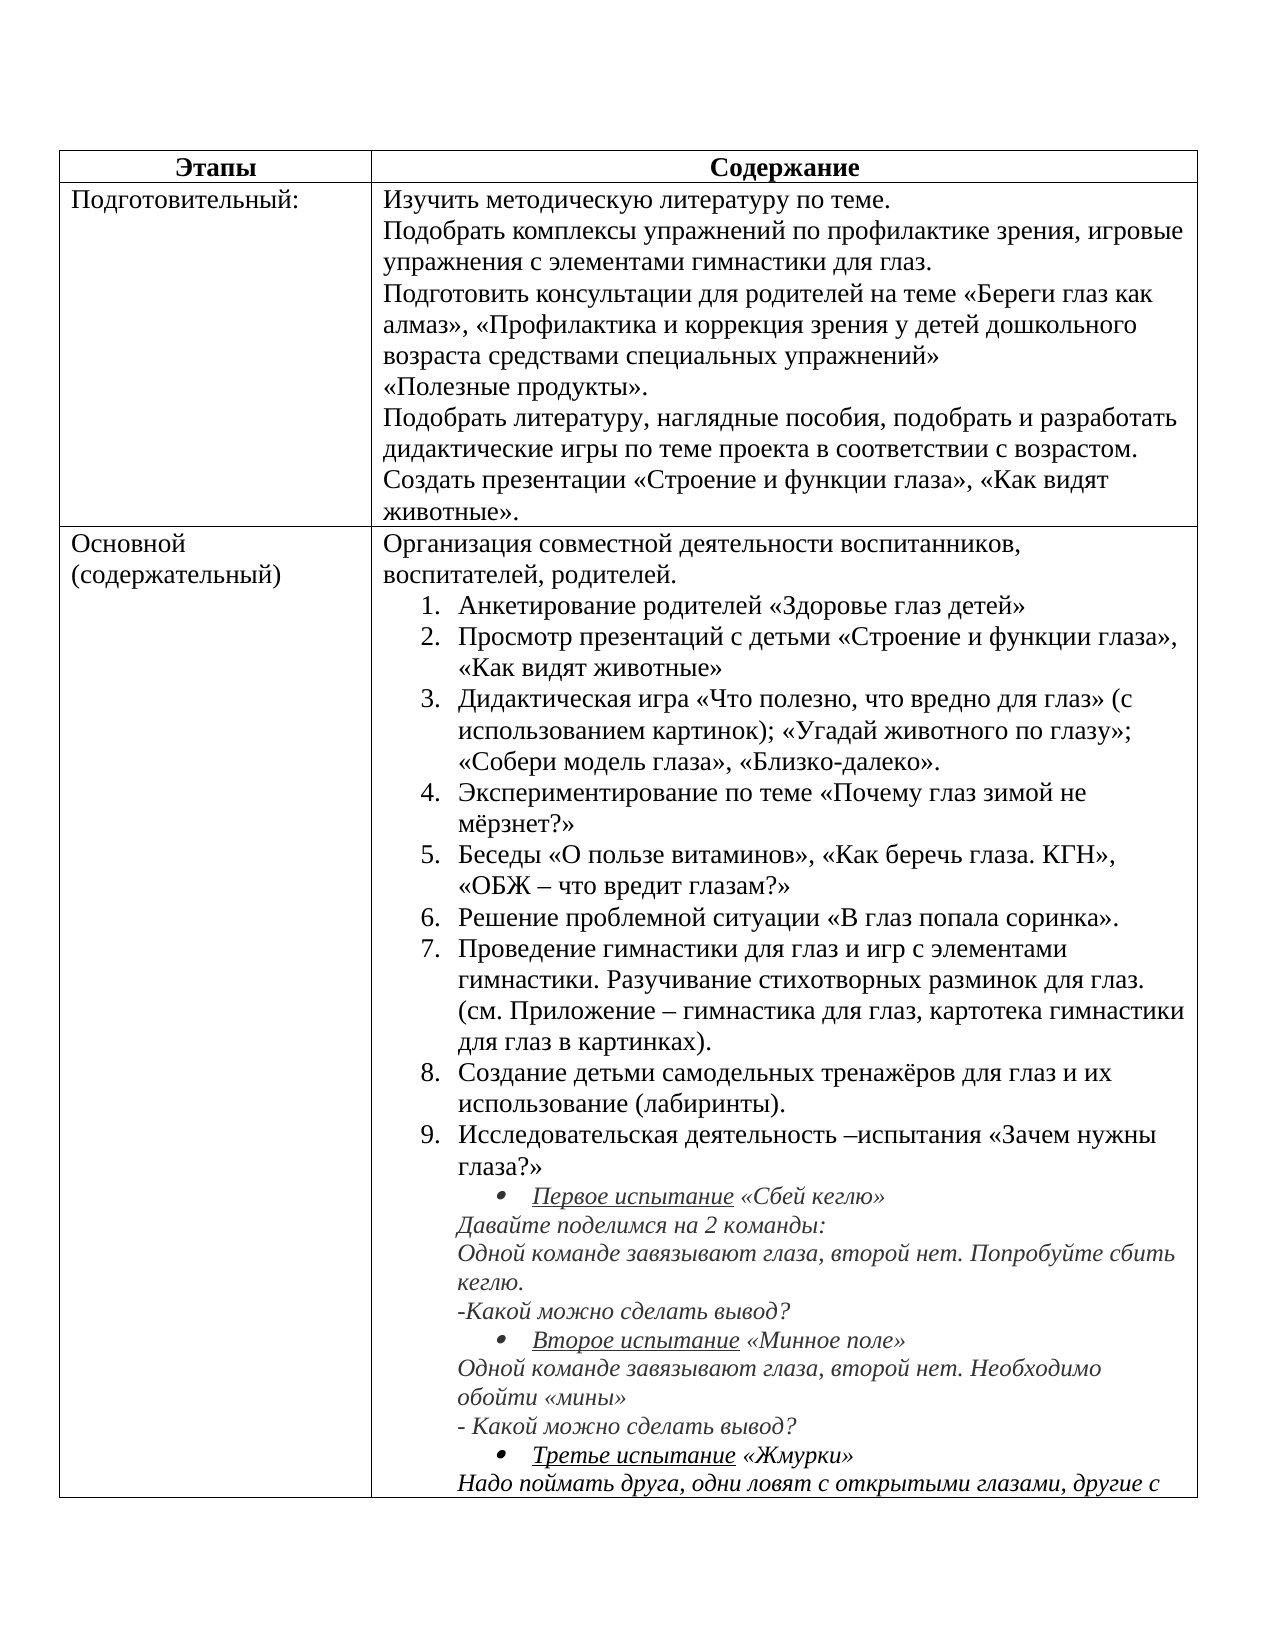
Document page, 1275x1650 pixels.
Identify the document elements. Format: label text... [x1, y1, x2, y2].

table_cell Подготовительный: [60, 183, 371, 526]
table_header Этапы [60, 151, 371, 182]
table_header Содержание [372, 151, 1197, 182]
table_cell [372, 527, 1197, 1497]
table_cell Изучить методическую литературу по теме. Подобрать комплексы упражнений по профилактике зрения, игровые упражнения с элементами гимнастики для глаз. Подготовить консультации для родителей на теме «Береги глаз как алмаз», «Профилактика и коррекция зрения у детей дошкольного возраста средствами специальных упражнений» «Полезные продукты». Подобрать литературу, наглядные пособия, подобрать и разработать дидактические игры по теме проекта в соответствии с возрастом. Создать презентации «Строение и функции глаза», «Как видят животные». [372, 183, 1197, 526]
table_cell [60, 527, 371, 1497]
